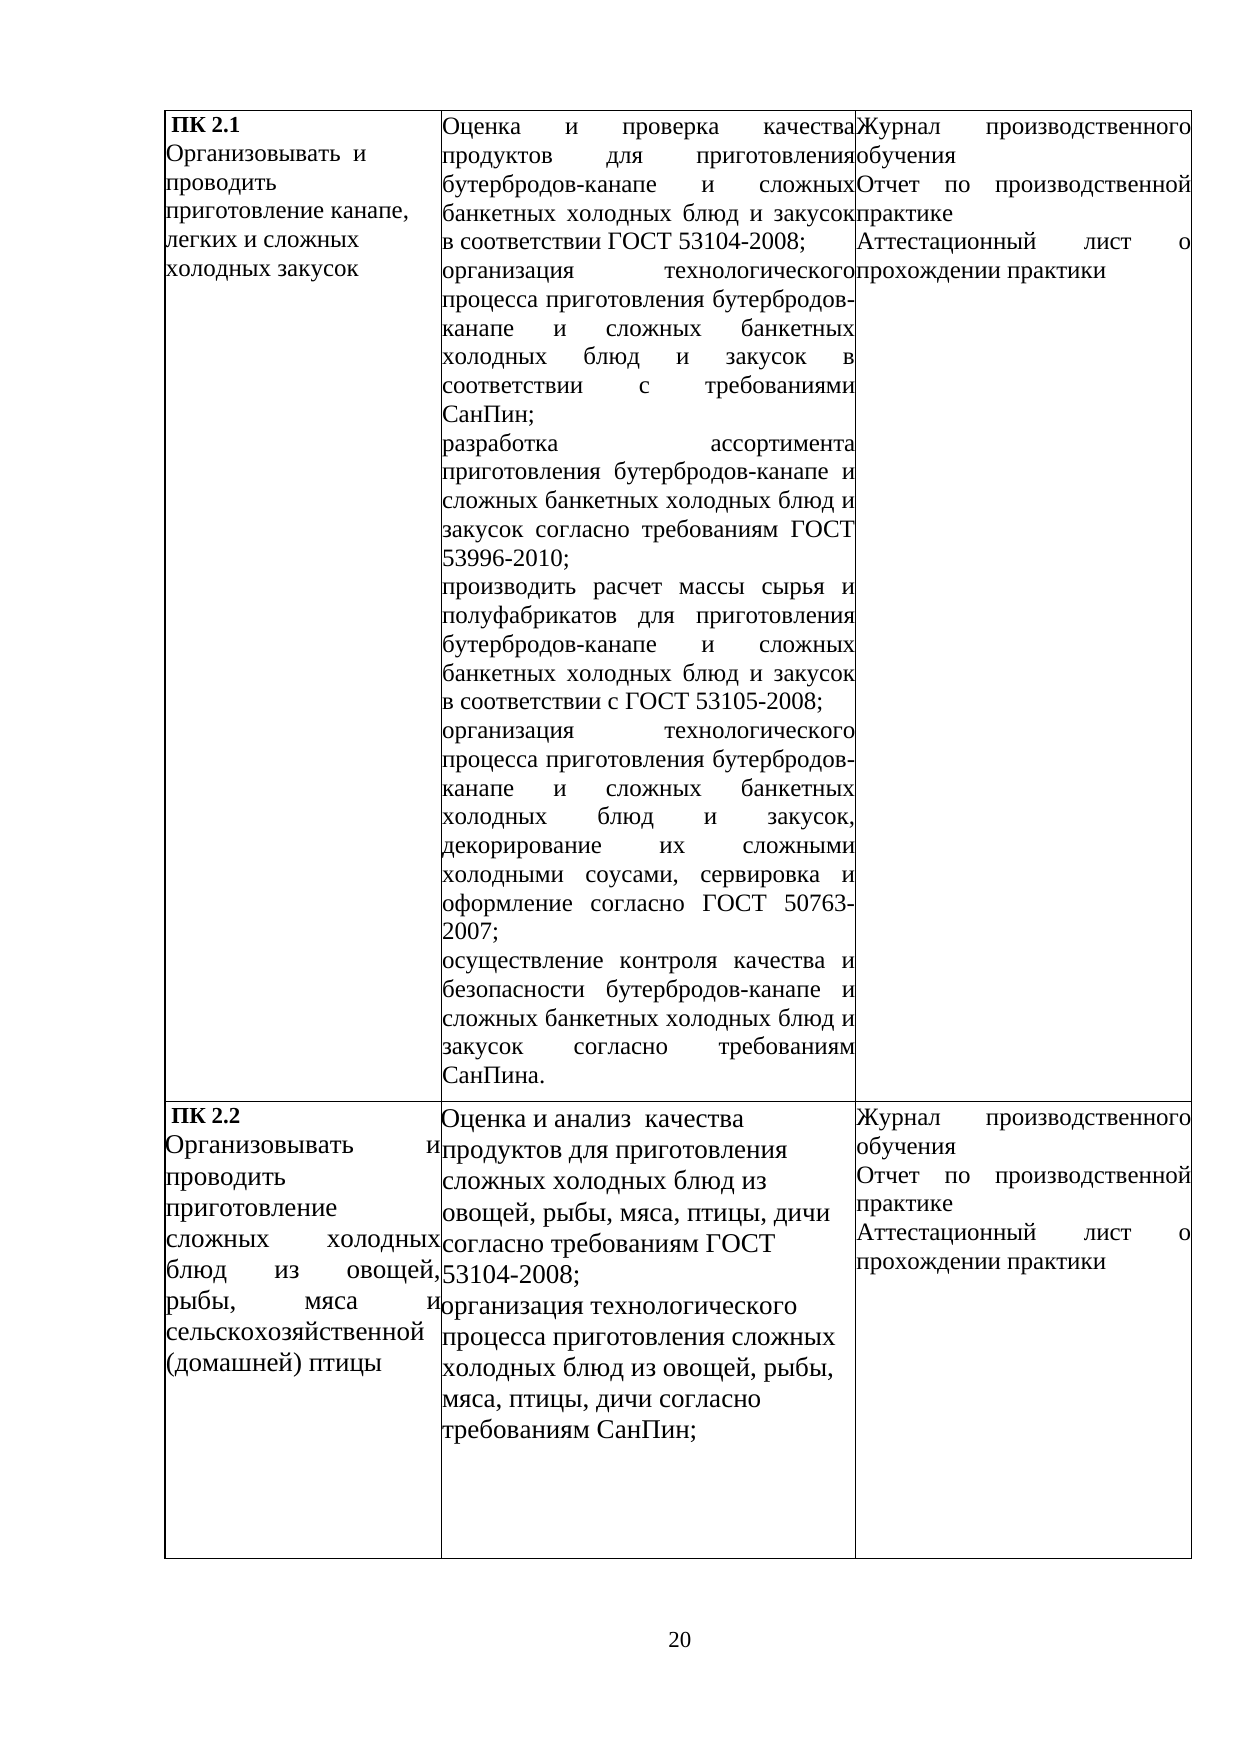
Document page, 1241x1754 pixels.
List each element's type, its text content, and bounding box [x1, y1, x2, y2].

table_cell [856, 111, 1191, 1101]
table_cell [856, 1102, 1191, 1558]
table_cell Оценка и анализ качества продуктов для приготовления сложных холодных блюд из овощей, рыбы, мяса, птицы, дичи согласно требованиям ГОСТ 53104-2008; организация технологического процесса приготовления сложных холодных блюд из овощей, рыбы, мяса, птицы, дичи согласно требованиям СанПин; [442, 1102, 855, 1558]
table_cell Оценка и проверка качества продуктов для приготовления бутербродов-канапе и сложных банкетных холодных блюд и закусок в соответствии ГОСТ 53104-2008; организация технологического процесса приготовления бутербродов-канапе и сложных банкетных холодных блюд и закусок в соответствии с требованиями СанПин; разработка ассортимента приготовления бутербродов-канапе и сложных банкетных холодных блюд и закусок согласно требованиям ГОСТ 53996-2010; производить расчет массы сырья и полуфабрикатов для приготовления бутербродов-канапе и сложных банкетных холодных блюд и закусок в соответствии с ГОСТ 53105-2008; организация технологического процесса приготовления бутербродов-канапе и сложных банкетных холодных блюд и закусок, декорирование их сложными холодными соусами, сервировка и оформление согласно ГОСТ 50763-2007; осуществление контроля качества и безопасности бутербродов-канапе и сложных банкетных холодных блюд и закусок согласно требованиям СанПина. [442, 111, 855, 1101]
table_cell ПК 2.1 Организовывать и проводить приготовление канапе, легких и сложных холодных закусок [166, 111, 441, 1101]
table_cell ПК 2.2 Организовывать и проводить приготовление сложных холодных блюд из овощей, рыбы, мяса и сельскохозяйственной (домашней) птицы [166, 1102, 441, 1558]
